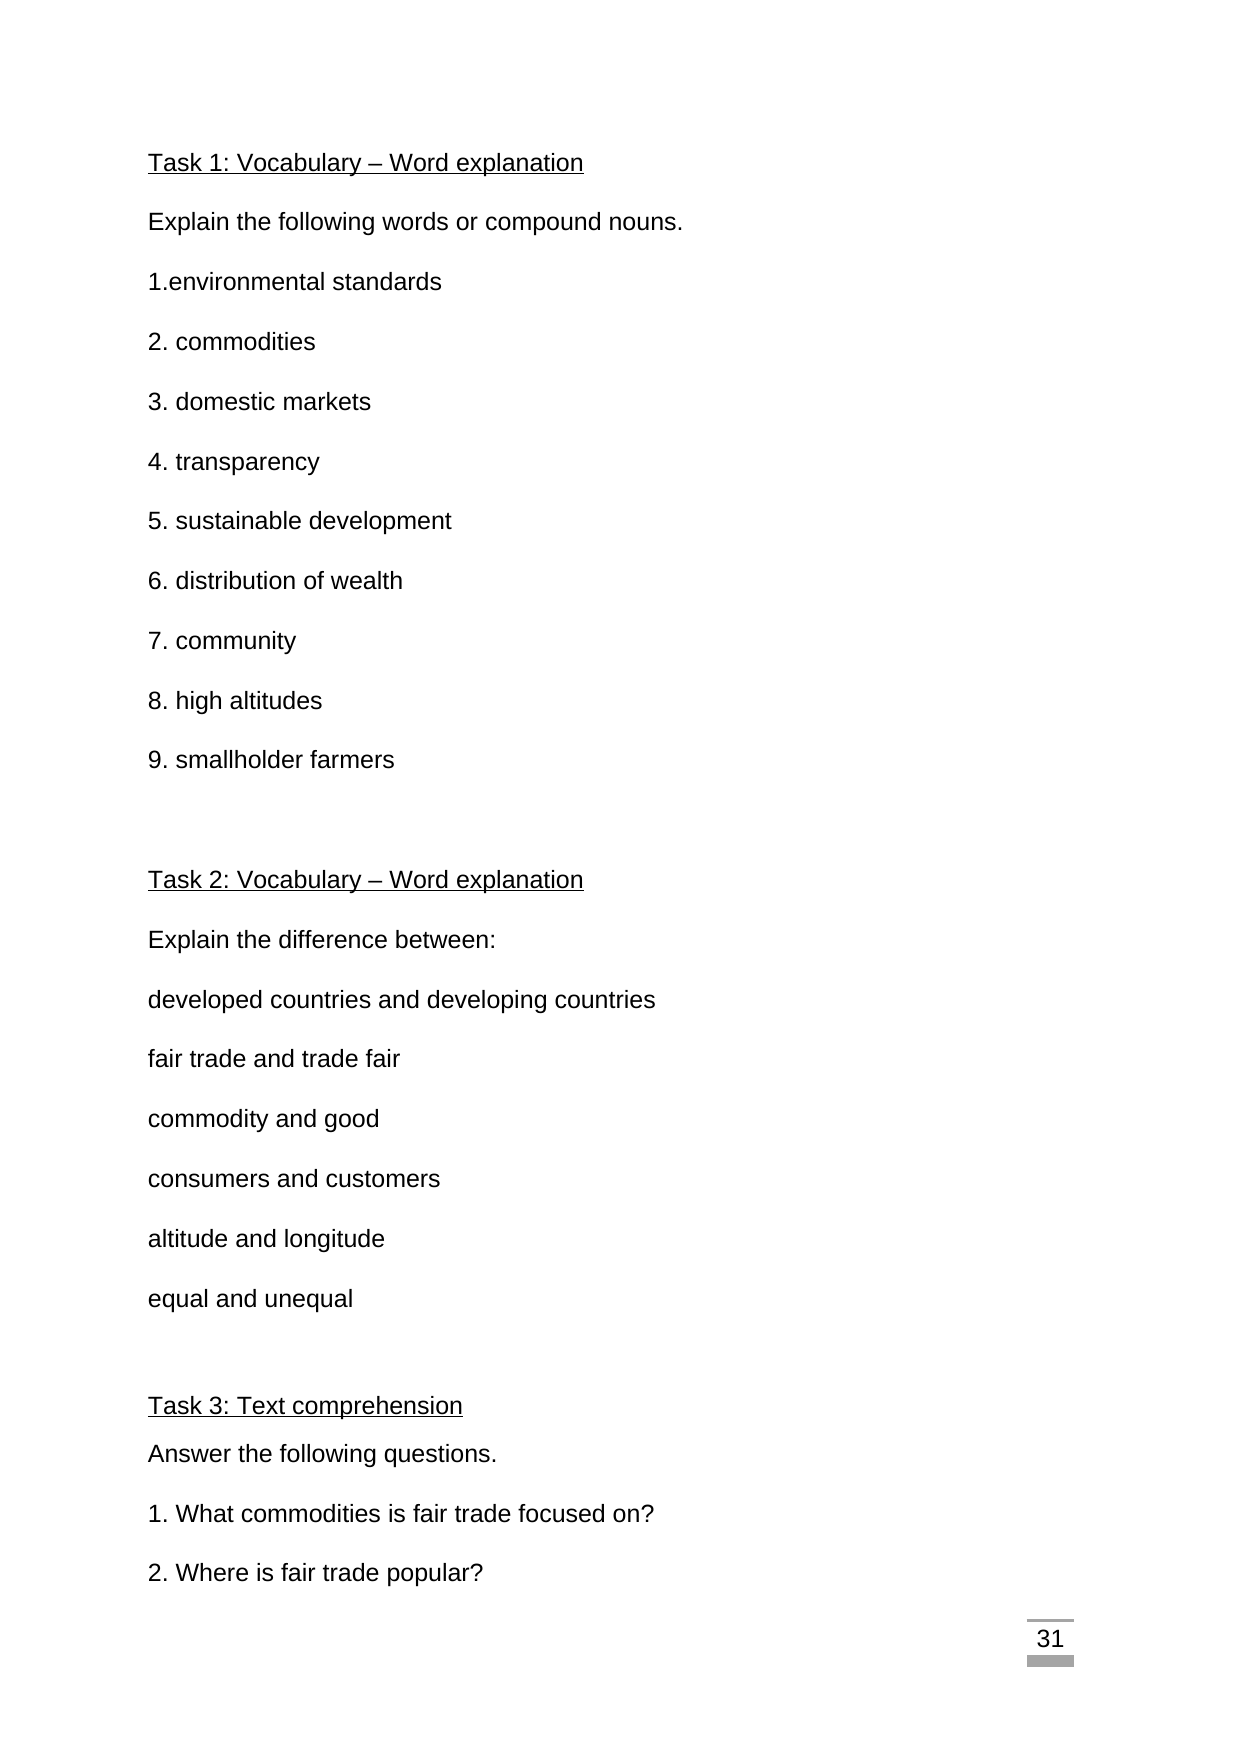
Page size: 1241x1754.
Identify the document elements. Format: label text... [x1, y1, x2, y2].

text developed countries and developing countries [148, 985, 1093, 1013]
text 1. What commodities is fair trade focused on? [148, 1499, 1093, 1527]
text equal and unequal [148, 1284, 1093, 1312]
text consumers and customers [148, 1164, 1093, 1193]
text Explain the difference between: [148, 925, 1093, 954]
text Answer the following questions. [148, 1439, 1093, 1468]
text 4. transparency [148, 447, 1093, 475]
text Explain the following words or compound nouns. [148, 207, 1093, 236]
text Task 2: Vocabulary – Word explanation [148, 865, 1093, 894]
text 9. smallholder farmers [148, 746, 1093, 774]
text 2. commodities [148, 327, 1093, 356]
text Task 3: Text comprehension [148, 1391, 1093, 1420]
text commodity and good [148, 1104, 1093, 1133]
text 1.environmental standards [148, 267, 1093, 296]
text 6. distribution of wealth [148, 566, 1093, 595]
text 5. sustainable development [148, 506, 1093, 535]
text 7. community [148, 626, 1093, 655]
text 8. high altitudes [148, 686, 1093, 714]
text altitude and longitude [148, 1224, 1093, 1253]
text Task 1: Vocabulary – Word explanation [148, 148, 1093, 176]
text 2. Where is fair trade popular? [148, 1558, 1093, 1587]
text 3. domestic markets [148, 387, 1093, 416]
text fair trade and trade fair [148, 1044, 1093, 1073]
